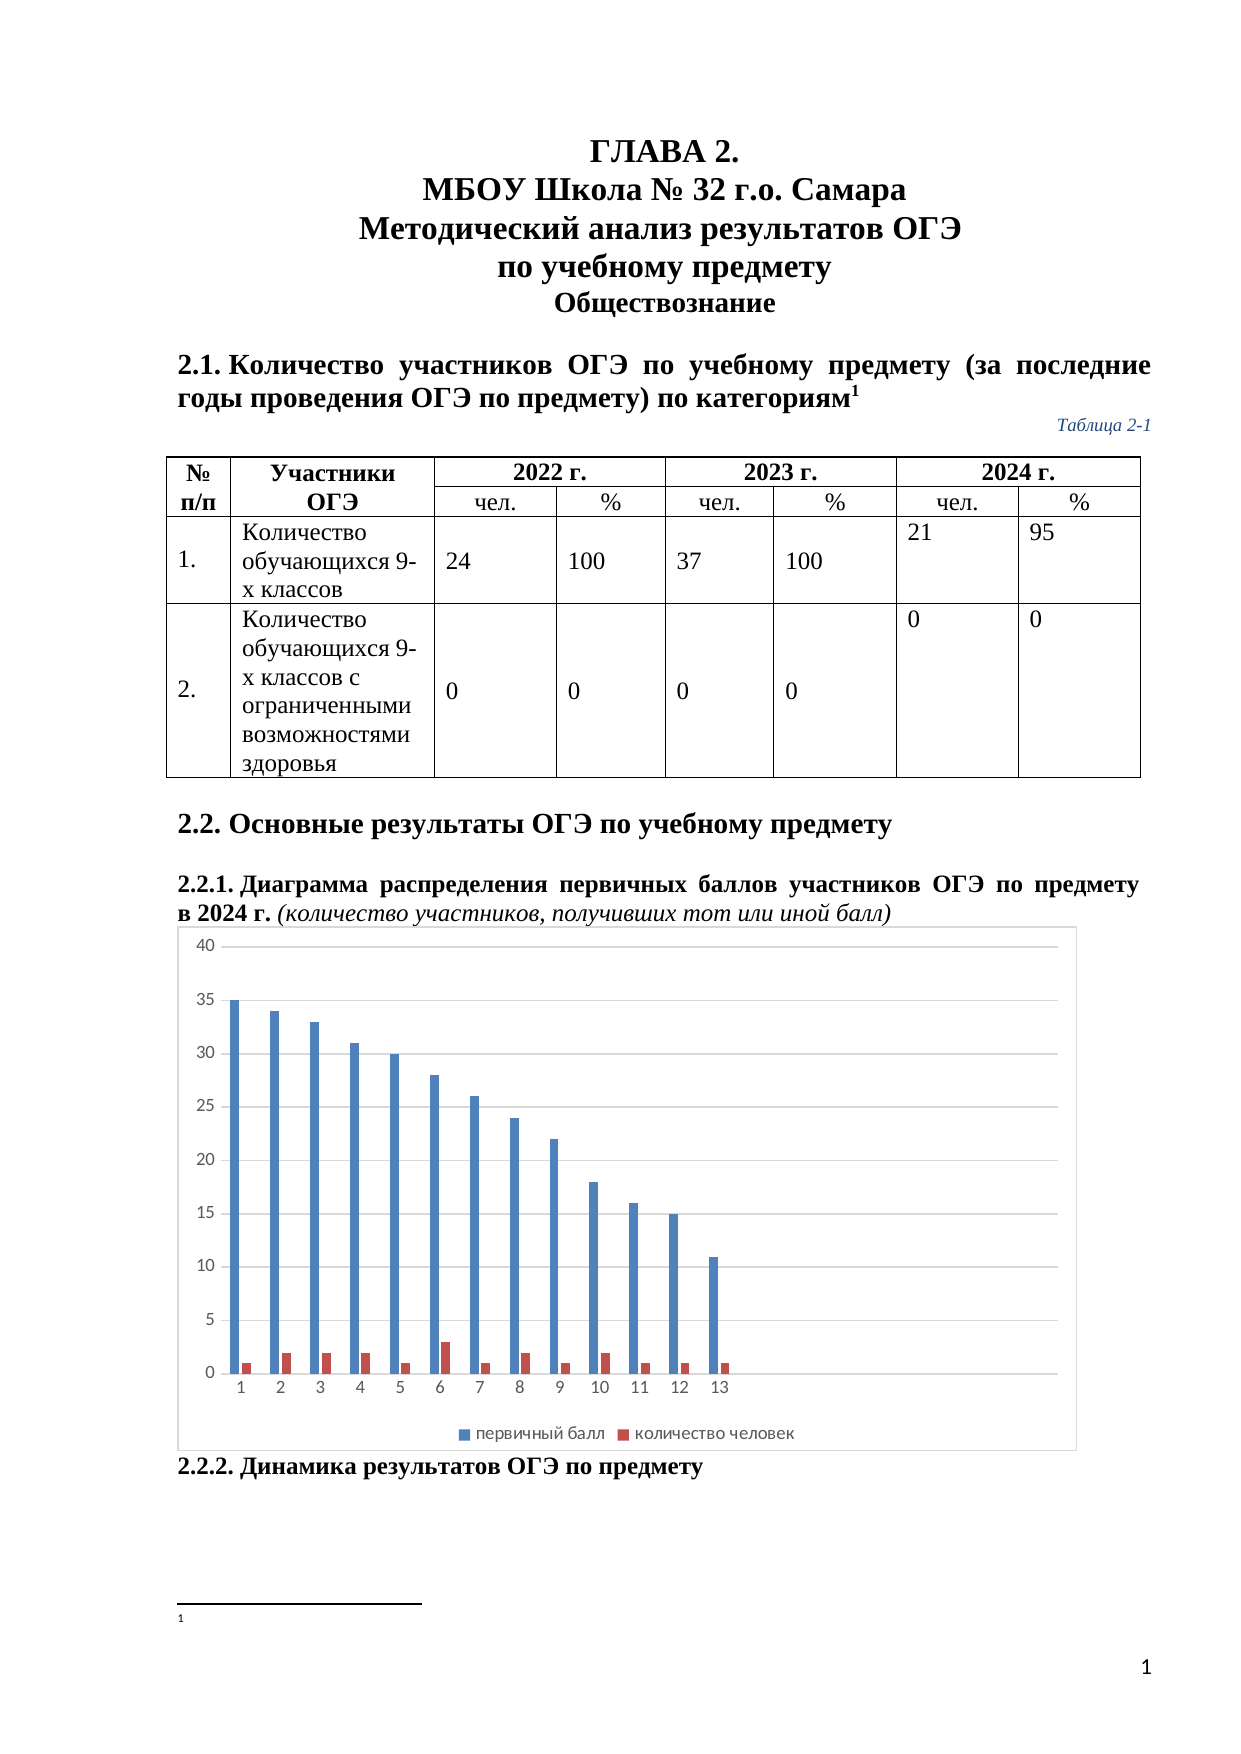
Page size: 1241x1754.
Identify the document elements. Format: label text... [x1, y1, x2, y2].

table_header Участники ОГЭ [231, 458, 434, 516]
table_cell 24 [435, 517, 556, 603]
text 2.2. Основные результаты ОГЭ по учебному предмету [177, 807, 1152, 840]
table_header 2022 г. [435, 458, 665, 486]
text МБОУ Школа № 32 г.о. Самара [177, 170, 1152, 208]
text 2.1. Количество участников ОГЭ по учебному предмету (за последние годы проведения ОГЭ по предмету) по категориям [177, 347, 1152, 414]
table_header 2023 г. [666, 458, 896, 486]
table_cell 21 [897, 517, 1018, 603]
table_cell [167, 517, 230, 603]
table_cell [167, 604, 230, 777]
table_cell Количество обучающихся 9-х классов [231, 517, 434, 603]
table_cell чел. [666, 487, 773, 516]
table_cell % [557, 487, 665, 516]
table_cell чел. [897, 487, 1018, 516]
table_cell 95 [1019, 517, 1140, 603]
table_cell 0 [1019, 604, 1140, 777]
text ГЛАВА 2. [177, 131, 1152, 170]
table_cell 0 [435, 604, 556, 777]
table_cell % [1019, 487, 1140, 516]
text Методический анализ результатов ОГЭ по учебному предмету Обществознание [177, 208, 1152, 318]
table_header № п/п [167, 458, 230, 516]
table_cell 100 [774, 517, 896, 603]
text Таблица 2-1 [177, 414, 1152, 436]
table_cell 0 [557, 604, 665, 777]
text 2.2.1. Диаграмма распределения первичных баллов участников ОГЭ по предмету в 2024 г. (количество участников, получивших тот или иной балл) [177, 869, 1152, 926]
table_cell 37 [666, 517, 773, 603]
table_cell 0 [774, 604, 896, 777]
table_header 2024 г. [897, 458, 1140, 486]
table_cell 100 [557, 517, 665, 603]
text 2.2.2. Динамика результатов ОГЭ по предмету [177, 1451, 1152, 1480]
table_cell 0 [897, 604, 1018, 777]
table_cell Количество обучающихся 9-х классов с ограниченными возможностями здоровья [231, 604, 434, 777]
table_cell % [774, 487, 896, 516]
table_cell 0 [666, 604, 773, 777]
table_cell чел. [435, 487, 556, 516]
